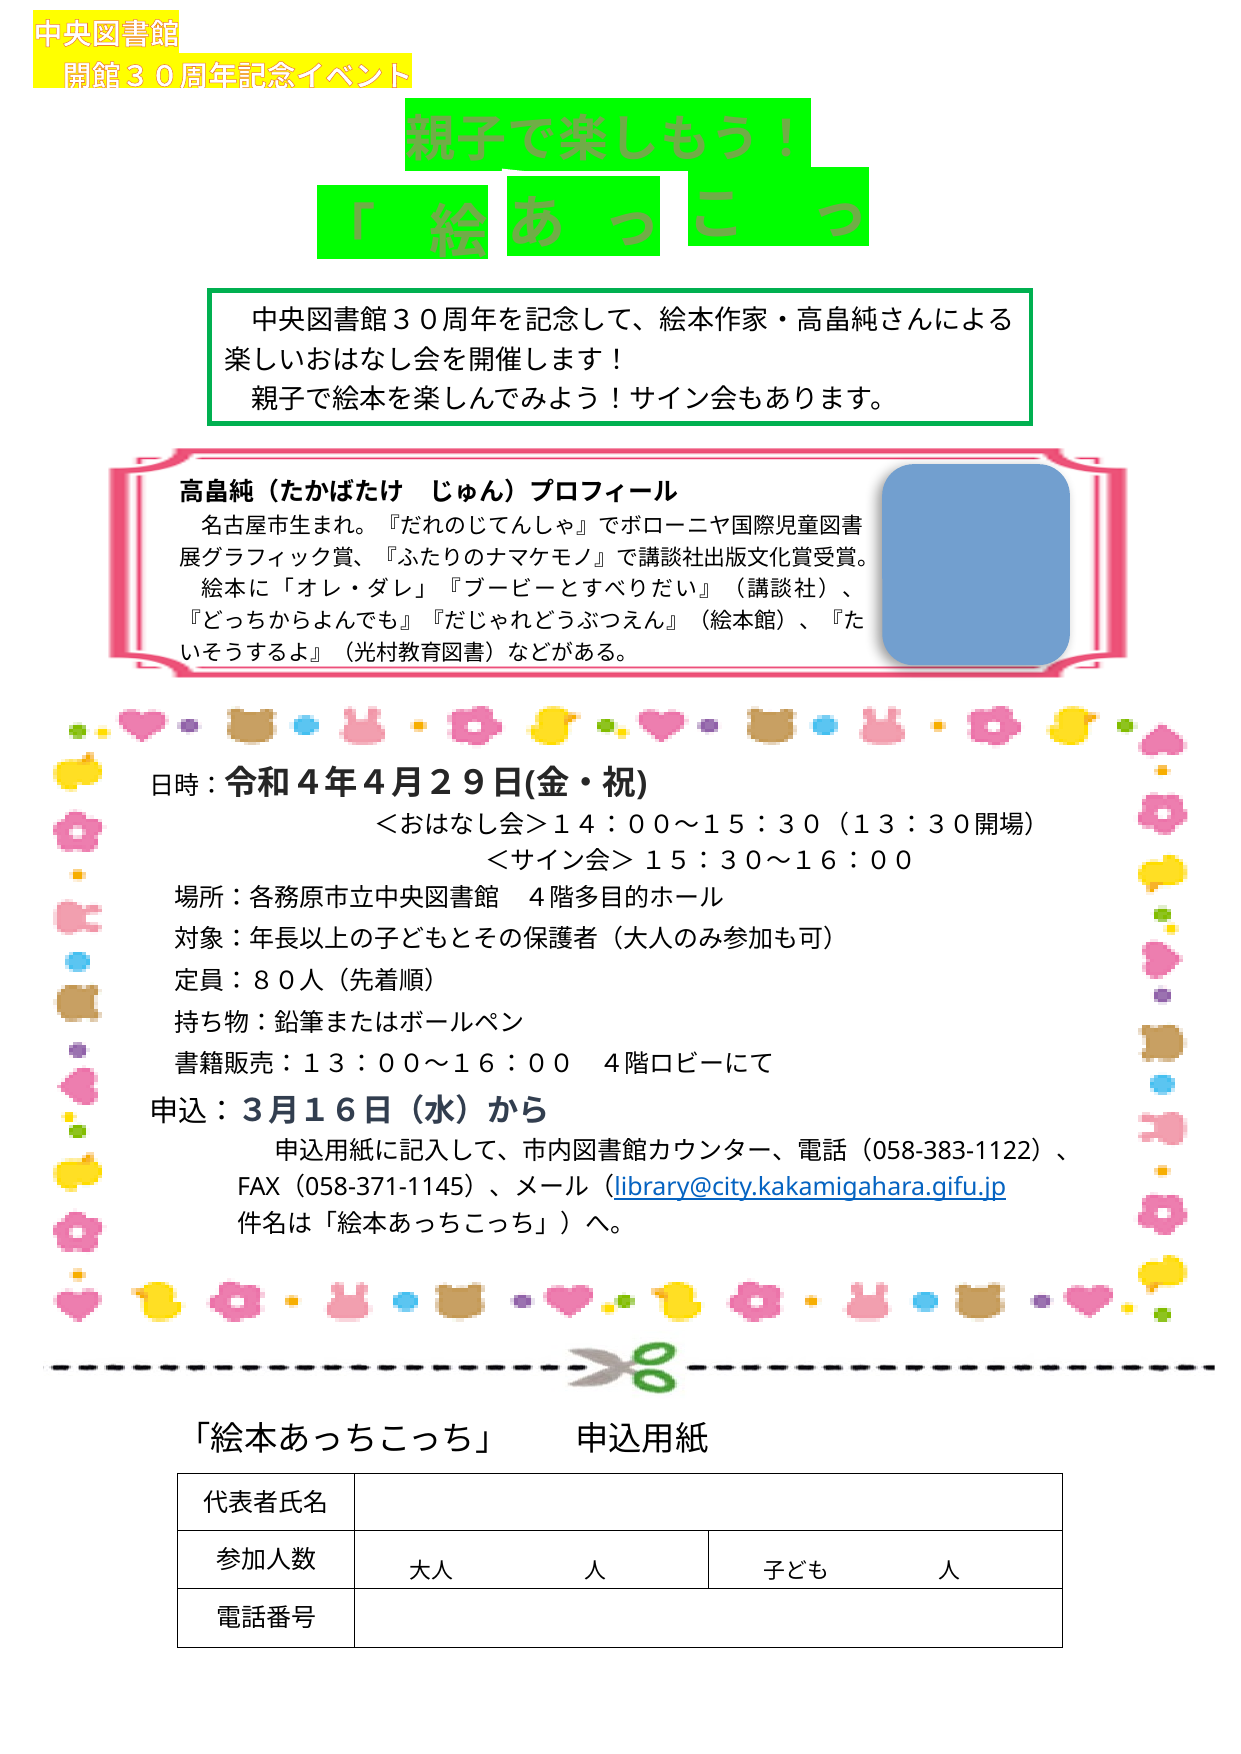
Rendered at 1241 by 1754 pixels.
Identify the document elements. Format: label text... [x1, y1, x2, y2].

table_cell 子ども 人 [709, 1531, 1062, 1588]
table_cell 電話番号 [178, 1589, 354, 1647]
table_cell 参加人数 [178, 1531, 354, 1588]
picture [53, 706, 1188, 1322]
table_header 代表者氏名 [178, 1474, 354, 1530]
picture [43, 1330, 1215, 1399]
table_cell 大人 人 [355, 1531, 708, 1588]
table_cell [355, 1589, 1062, 1647]
table_header [355, 1474, 1062, 1530]
text 「絵本あっちこっち」 申込用紙 [177, 1399, 1063, 1473]
picture [107, 447, 1132, 680]
